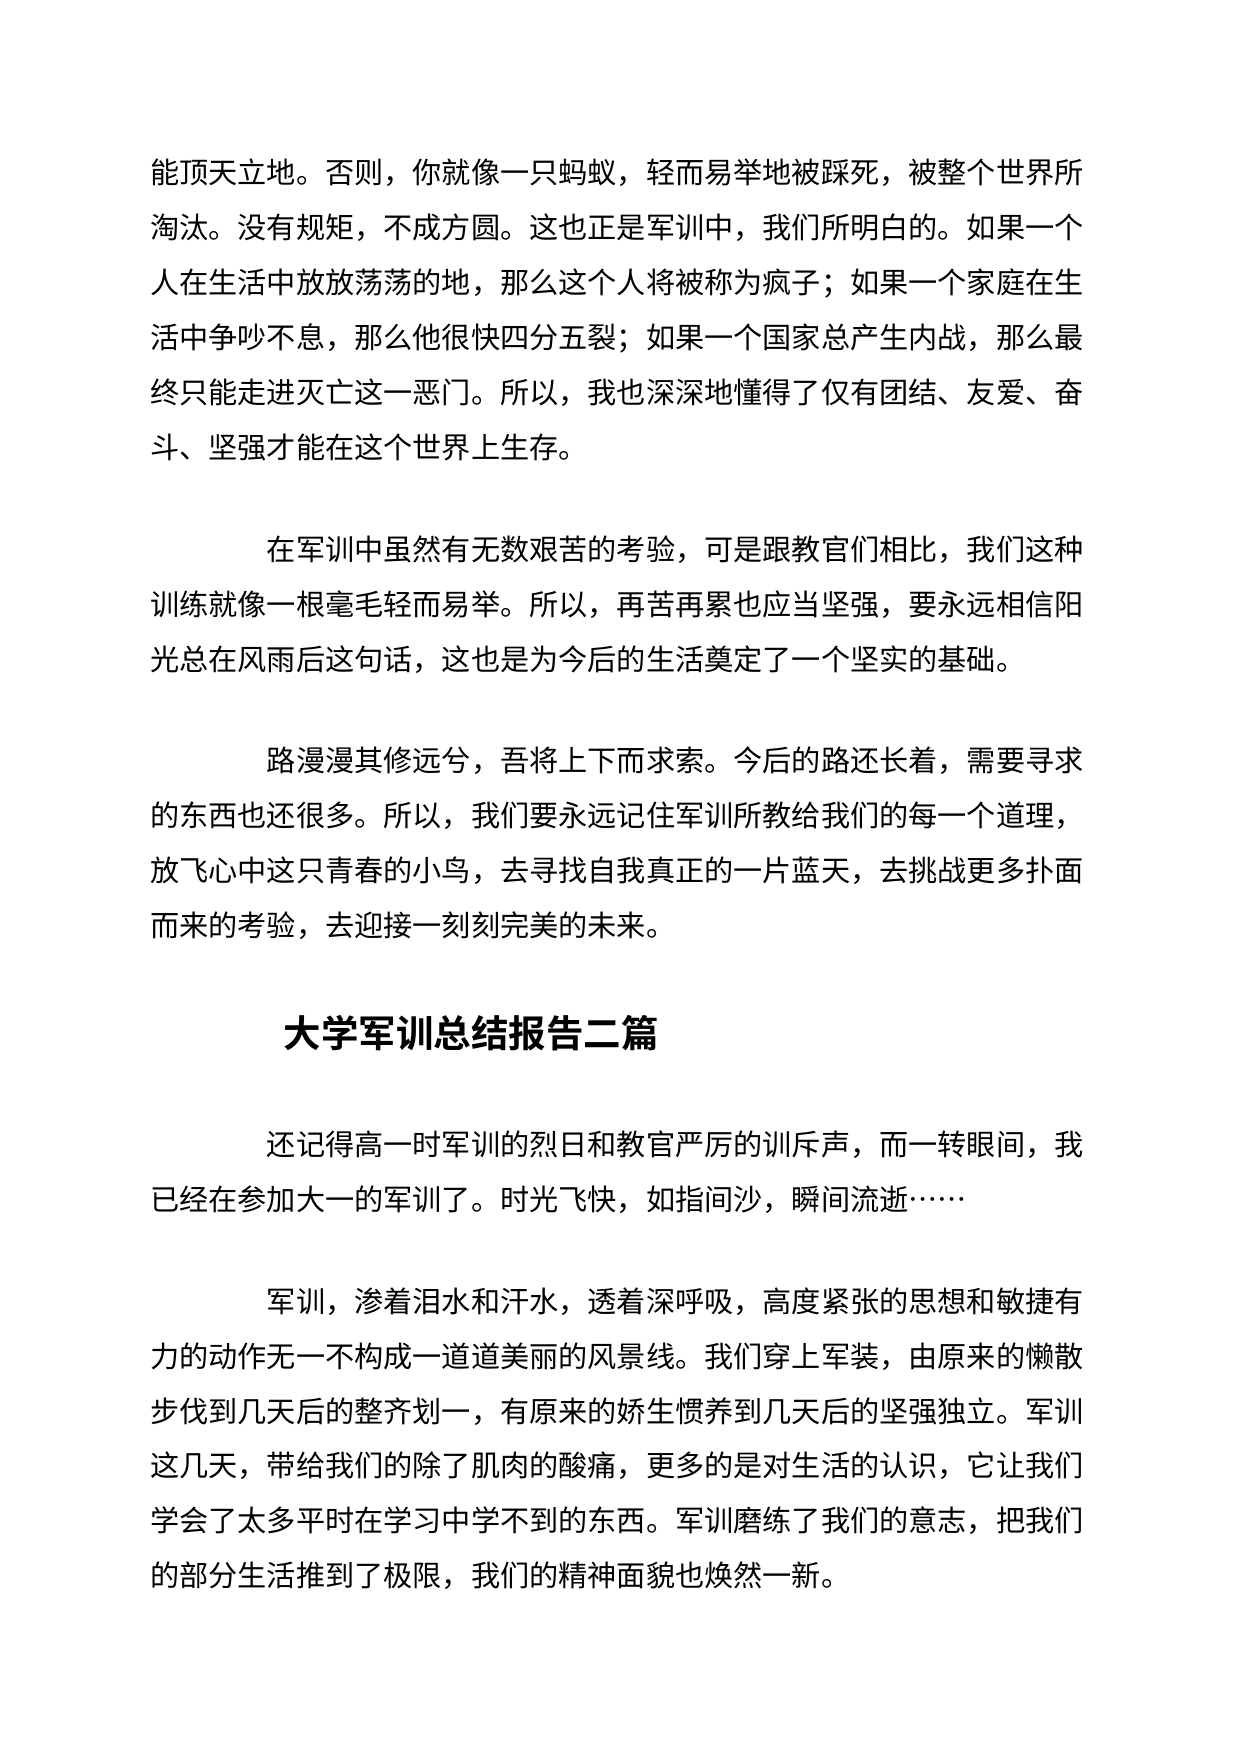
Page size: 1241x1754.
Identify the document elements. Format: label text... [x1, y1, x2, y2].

text 大学军训总结报告二篇 [150, 1004, 1090, 1058]
text 在军训中虽然有无数艰苦的考验，可是跟教官们相比，我们这种训练就像一根毫毛轻而易举。所以，再苦再累也应当坚强，要永远相信阳光总在风雨后这句话，这也是为今后的生活奠定了一个坚实的基础。 [150, 526, 1090, 678]
text 军训，渗着泪水和汗水，透着深呼吸，高度紧张的思想和敏捷有力的动作无一不构成一道道美丽的风景线。我们穿上军装，由原来的懒散步伐到几天后的整齐划一，有原来的娇生惯养到几天后的坚强独立。军训这几天，带给我们的除了肌肉的酸痛，更多的是对生活的认识，它让我们学会了太多平时在学习中学不到的东西。军训磨练了我们的意志，把我们的部分生活推到了极限，我们的精神面貌也焕然一新。 [150, 1278, 1090, 1595]
text 路漫漫其修远兮，吾将上下而求索。今后的路还长着，需要寻求的东西也还很多。所以，我们要永远记住军训所教给我们的每一个道理，放飞心中这只青春的小鸟，去寻找自我真正的一片蓝天，去挑战更多扑面而来的考验，去迎接一刻刻完美的未来。 [150, 738, 1090, 945]
text 还记得高一时军训的烈日和教官严厉的训斥声，而一转眼间，我已经在参加大一的军训了。时光飞快，如指间沙，瞬间流逝…… [150, 1122, 1090, 1219]
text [150, 150, 1090, 467]
